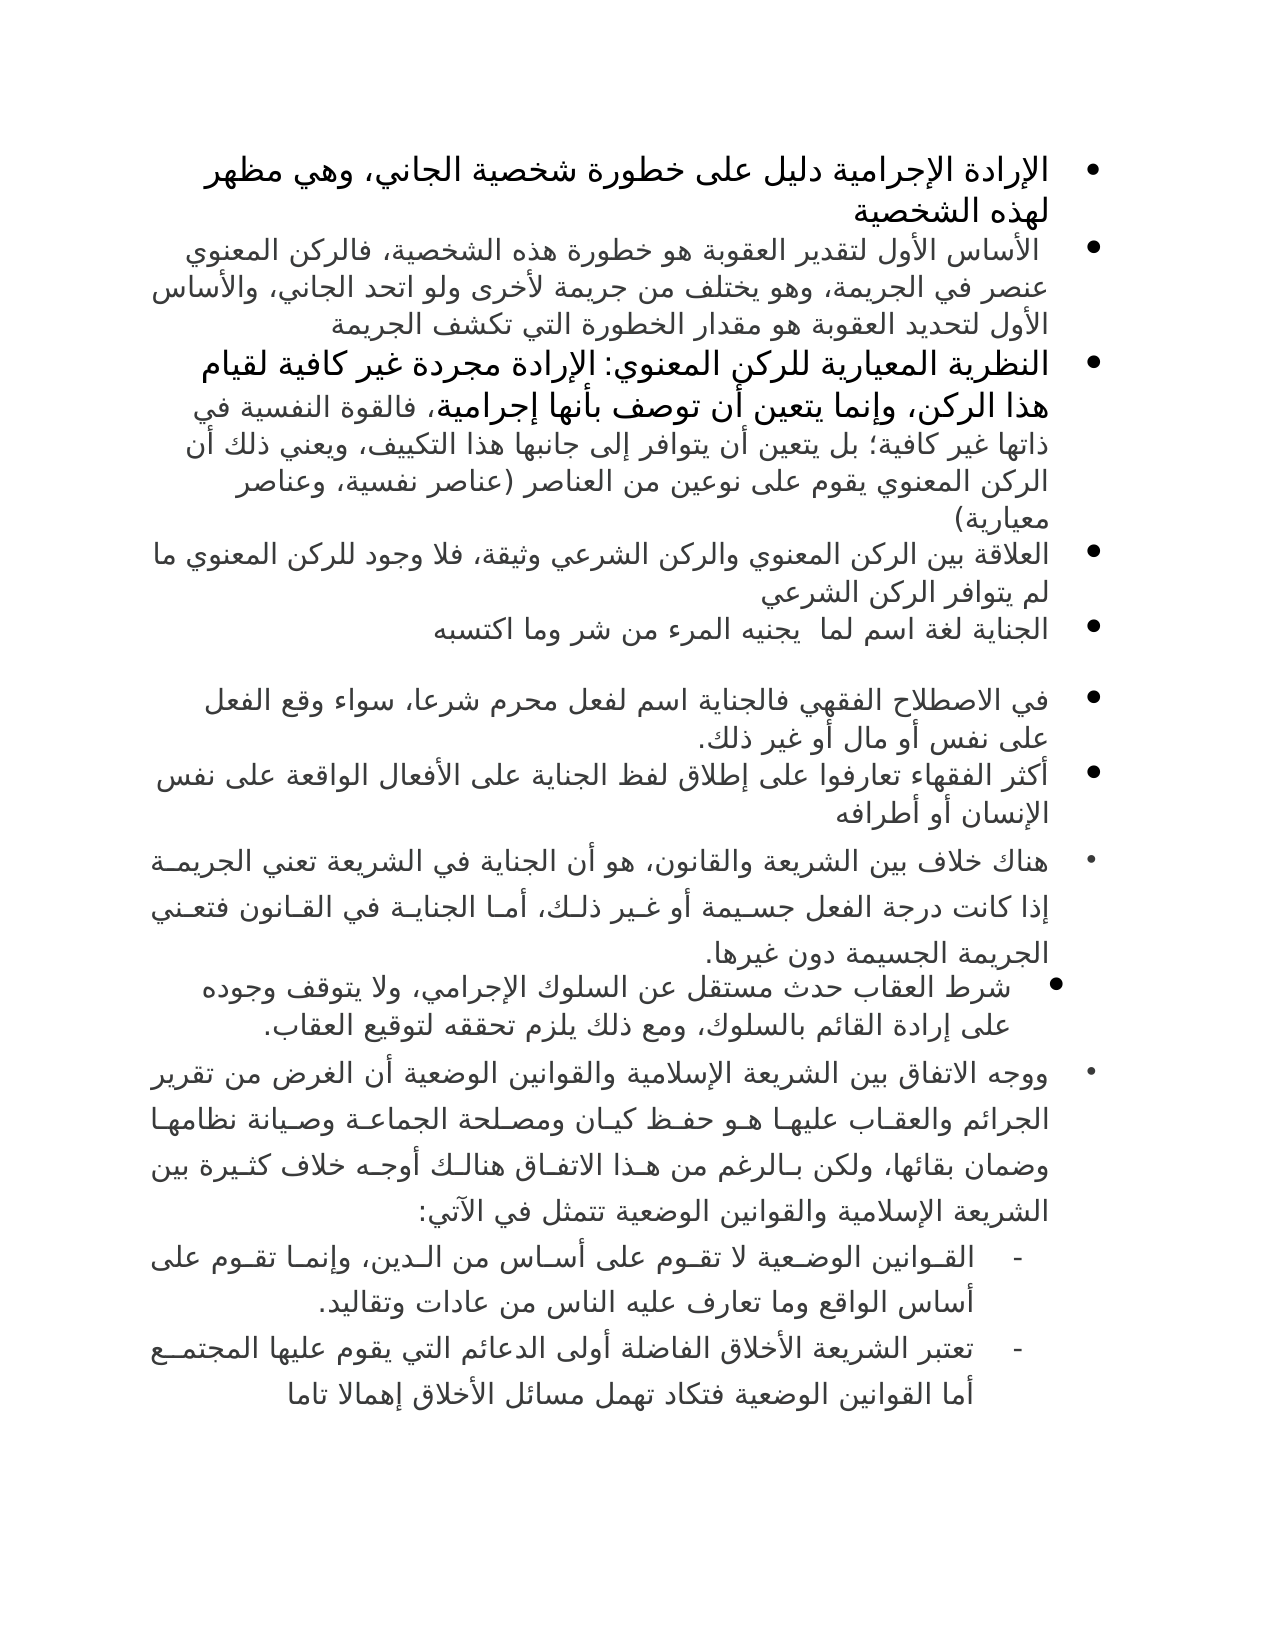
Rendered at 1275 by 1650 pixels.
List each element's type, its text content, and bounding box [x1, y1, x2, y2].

list شرط العقاب حدث مستقل عن السلوك الإجرامي، ولا يتوقف وجوده على إرادة القائم بالسلوك، ومع ذلك يلزم تحققه لتوقيع العقاب. [150, 970, 1050, 1042]
list الأساس الأول لتقدير العقوبة هو خطورة هذه الشخصية، فالركن المعنوي عنصر في الجريمة، وهو يختلف من جريمة لأخرى ولو اتحد الجاني، والأساس الأول لتحديد العقوبة هو مقدار الخطورة التي تكشف الجريمة [150, 233, 1087, 341]
list ووجه الاتفاق بين الشريعة الإسلامية والقوانين الوضعية أن الغرض من تقرير الجرائم والعقاب عليها هو حفظ كيان ومصلحة الجماعة وصيانة نظامها وضمان بقائها، ولكن بالرغم من هذا الاتفاق هنالك أوجه خلاف كثيرة بين الشريعة الإسلامية والقوانين الوضعية تتمثل في الآتي: [150, 1045, 1087, 1228]
list الجناية لغة اسم لما يجنيه المرء من شر وما اكتسبه [150, 612, 1087, 647]
list تعتبر الشريعة الأخلاق الفاضلة أولى الدعائم التي يقوم عليها المجتمع أما القوانين الوضعية فتكاد تهمل مسائل الأخلاق إهمالا تاما [150, 1320, 1012, 1411]
list الإرادة الإجرامية دليل على خطورة شخصية الجاني، وهي مظهر لهذه الشخصية [150, 150, 1087, 230]
list النظرية المعيارية للركن المعنوي: الإرادة مجردة غير كافية لقيام هذا الركن، وإنما يتعين أن توصف بأنها إجرامية، فالقوة النفسية في ذاتها غير كافية؛ بل يتعين أن يتوافر إلى جانبها هذا التكييف، ويعني ذلك أن الركن المعنوي يقوم على نوعين من العناصر (عناصر نفسية، وعناصر معيارية) [150, 344, 1087, 535]
list أكثر الفقهاء تعارفوا على إطلاق لفظ الجناية على الأفعال الواقعة على نفس الإنسان أو أطرافه [150, 758, 1087, 830]
list العلاقة بين الركن المعنوي والركن الشرعي وثيقة، فلا وجود للركن المعنوي ما لم يتوافر الركن الشرعي [150, 538, 1087, 609]
list في الاصطلاح الفقهي فالجناية اسم لفعل محرم شرعا، سواء وقع الفعل على نفس أو مال أو غير ذلك. [150, 684, 1087, 756]
list القوانين الوضعية لا تقوم على أساس من الدين، وإنما تقوم على أساس الواقع وما تعارف عليه الناس من عادات وتقاليد. [150, 1228, 1012, 1320]
list هناك خلاف بين الشريعة والقانون، هو أن الجناية في الشريعة تعني الجريمة إذا كانت درجة الفعل جسيمة أو غير ذلك، أما الجناية في القانون فتعني الجريمة الجسيمة دون غيرها. [150, 833, 1087, 970]
